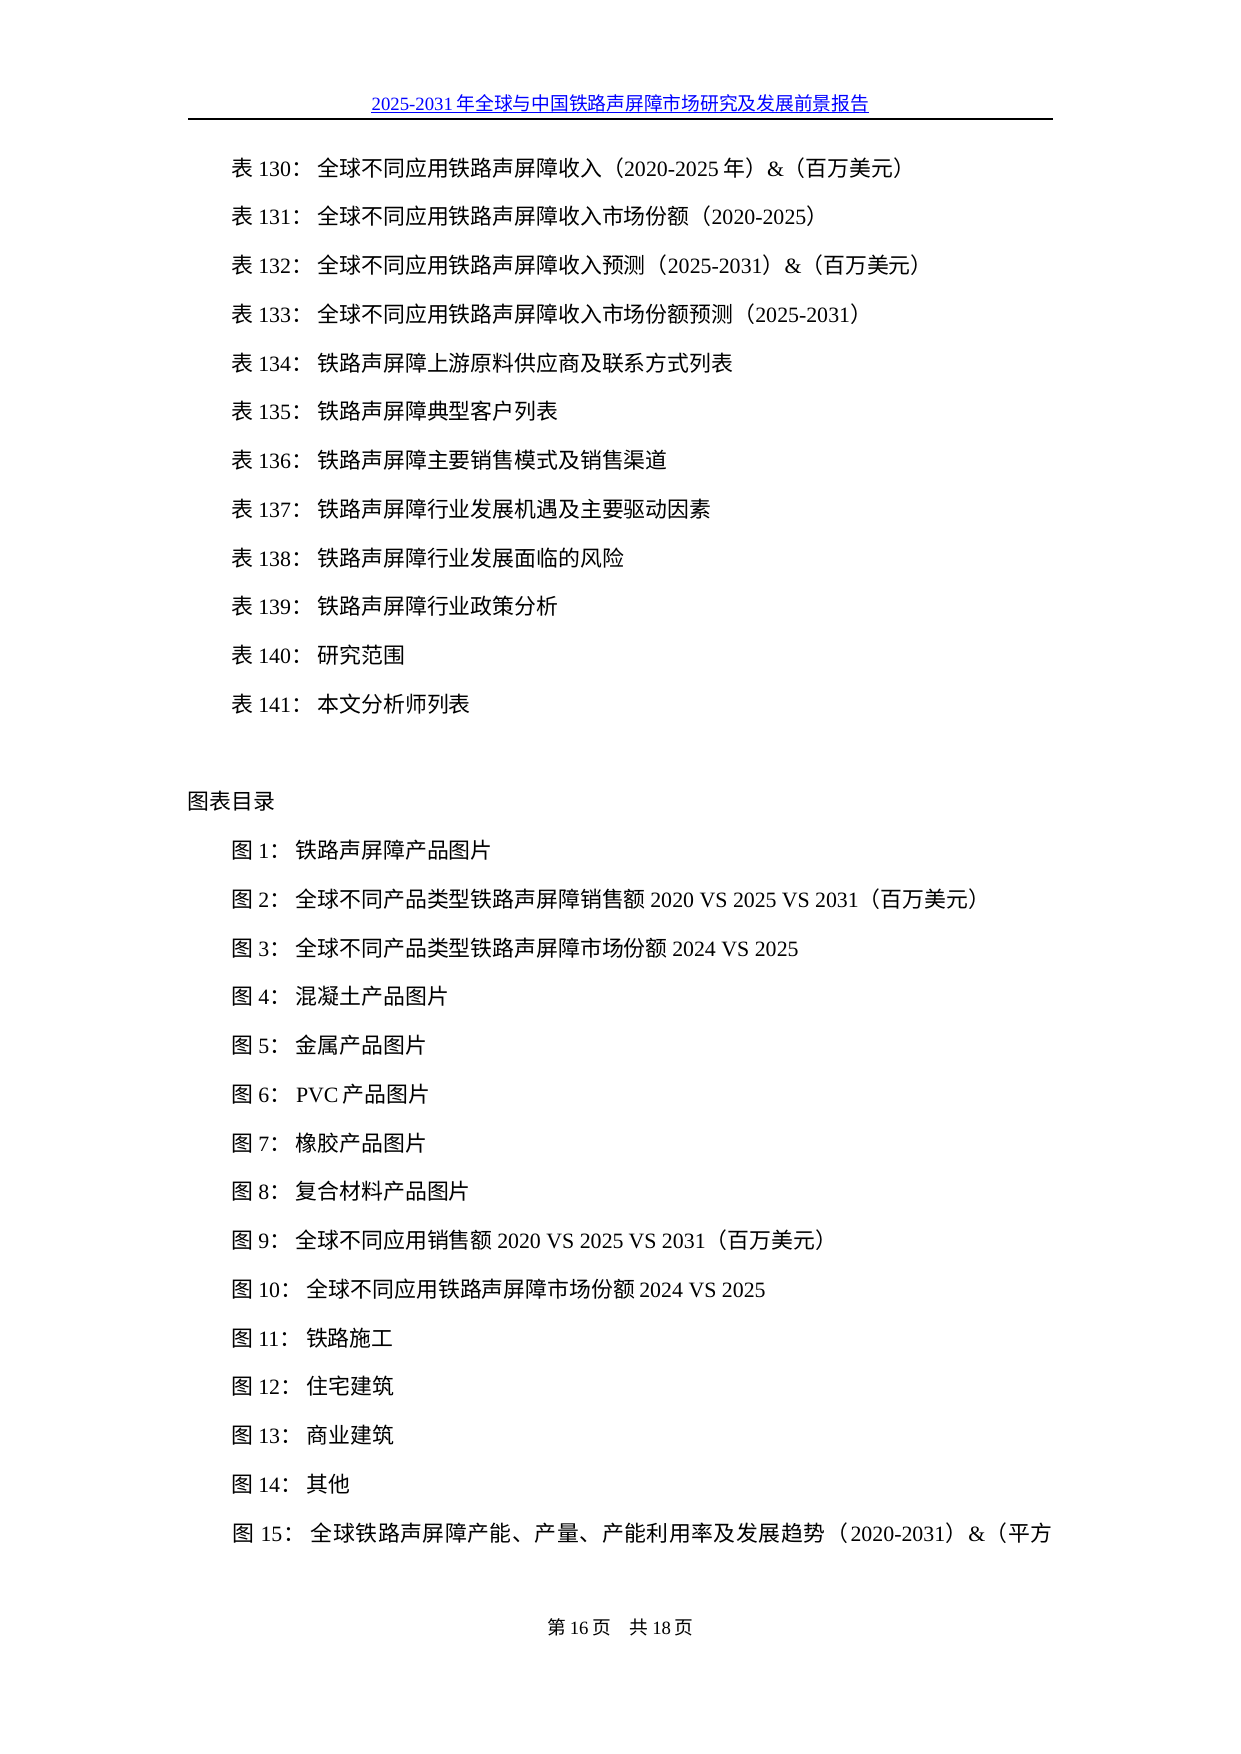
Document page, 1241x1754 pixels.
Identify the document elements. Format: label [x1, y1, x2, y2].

text [187, 150, 1053, 1548]
